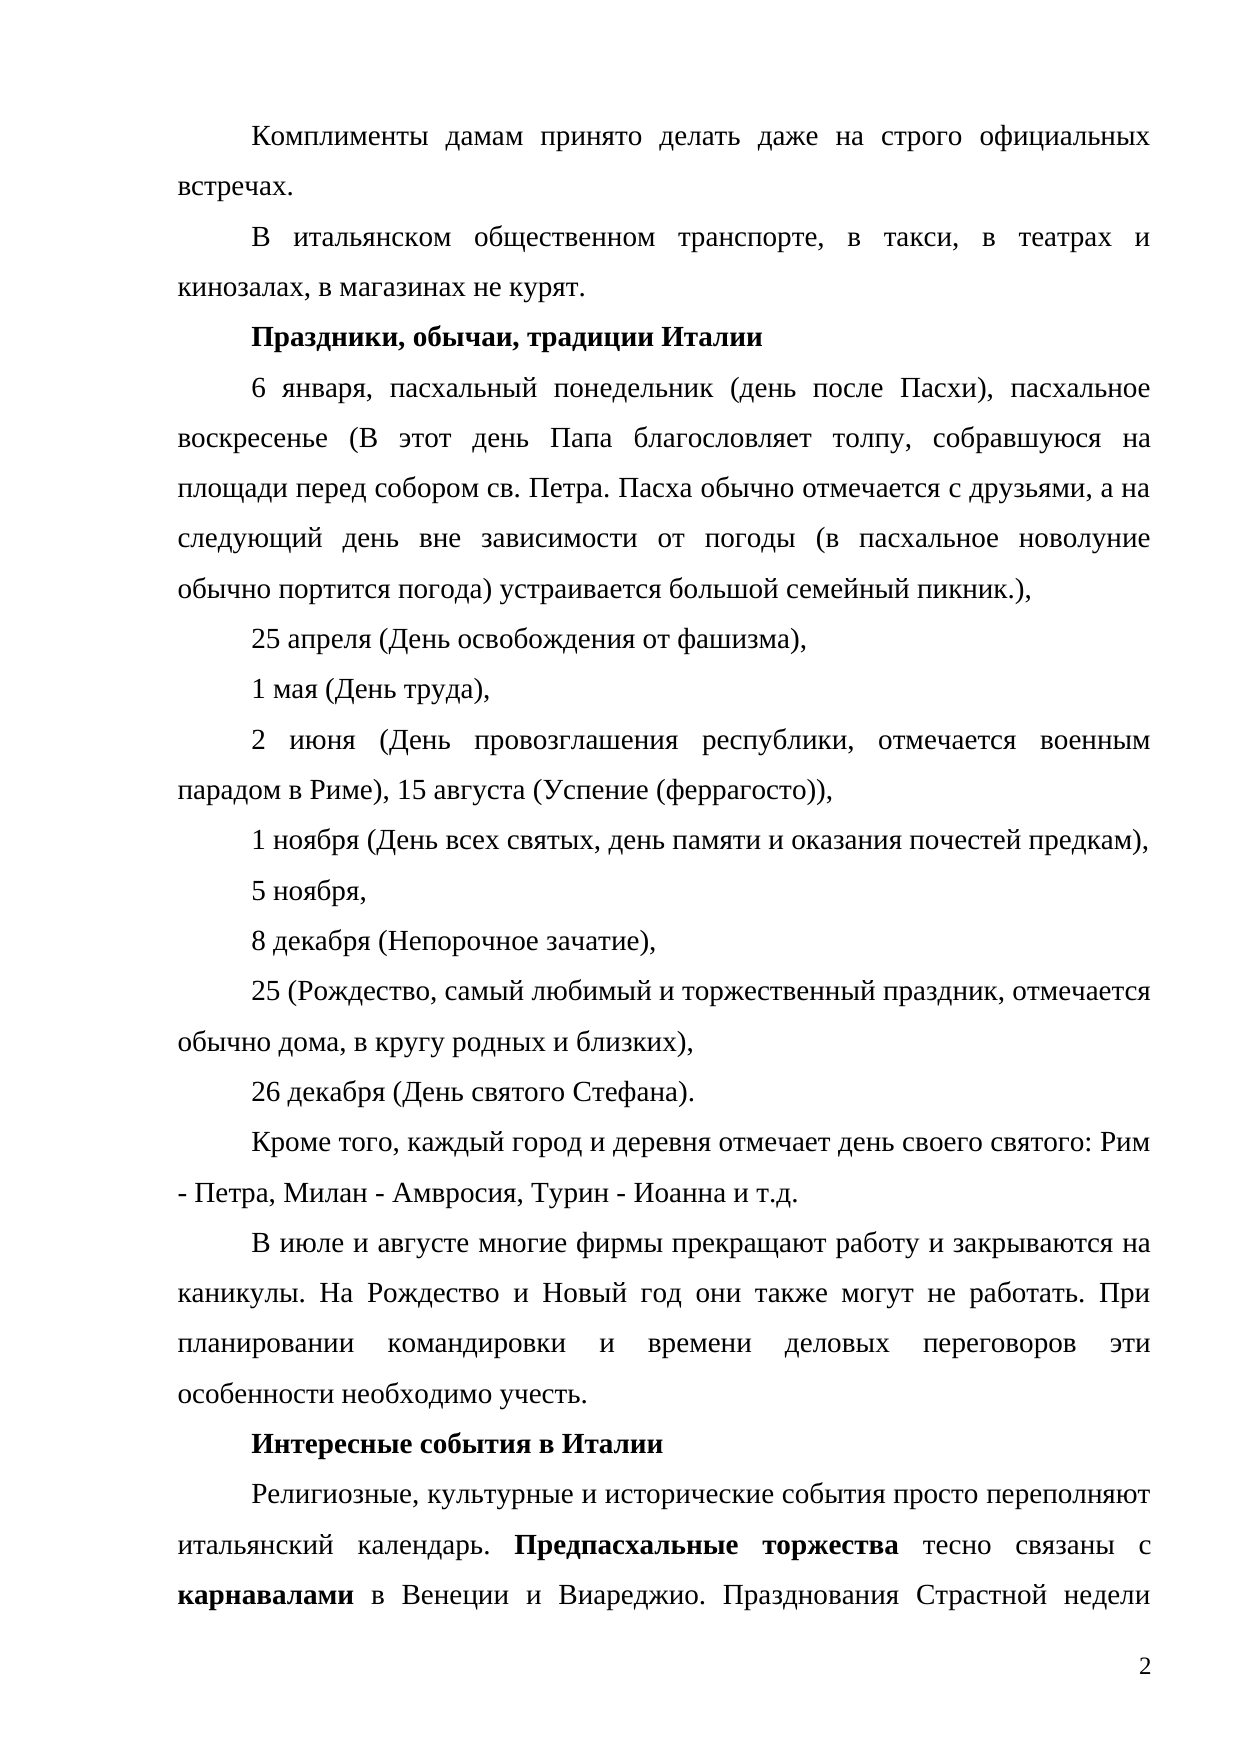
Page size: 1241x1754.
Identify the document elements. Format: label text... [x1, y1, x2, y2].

subtitle Праздники, обычаи, традиции Италии [177, 319, 1152, 353]
text В итальянском общественном транспорте, в такси, в театрах и кинозалах, в магазинах не курят. [177, 219, 1152, 303]
text 25 (Рождество, самый любимый и торжественный праздник, отмечается обычно дома, в кругу родных и близких), [177, 973, 1152, 1057]
text Интересные события в Италии [177, 1426, 1152, 1460]
text 5 ноября, [177, 873, 1152, 906]
text 26 декабря (День святого Стефана). [177, 1074, 1152, 1108]
text В июле и августе многие фирмы прекращают работу и закрываются на каникулы. На Рождество и Новый год они также могут не работать. При планировании командировки и времени деловых переговоров эти особенности необходимо учесть. [177, 1225, 1152, 1409]
text 1 ноября (День всех святых, день памяти и оказания почестей предкам), [177, 822, 1152, 856]
text 6 января, пасхальный понедельник (день после Пасхи), пасхальное воскресенье (В этот день Папа благословляет толпу, собравшуюся на площади перед собором св. Петра. Пасха обычно отмечается с друзьями, а на следующий день вне зависимости от погоды (в пасхальное новолуние обычно портится погода) устраивается большой семейный пикник.), [177, 370, 1152, 604]
text 8 декабря (Непорочное зачатие), [177, 923, 1152, 957]
text Комплименты дамам принято делать даже на строго официальных встречах. [177, 118, 1152, 202]
text 25 апреля (День освобождения от фашизма), [177, 621, 1152, 655]
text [177, 1477, 1152, 1611]
text Кроме того, каждый город и деревня отмечает день своего святого: Рим - Петра, Милан - Амвросия, Турин - Иоанна и т.д. [177, 1124, 1152, 1208]
text 2 июня (День провозглашения республики, отмечается военным парадом в Риме), 15 августа (Успение (феррагосто)), [177, 722, 1152, 806]
text 1 мая (День труда), [177, 672, 1152, 705]
